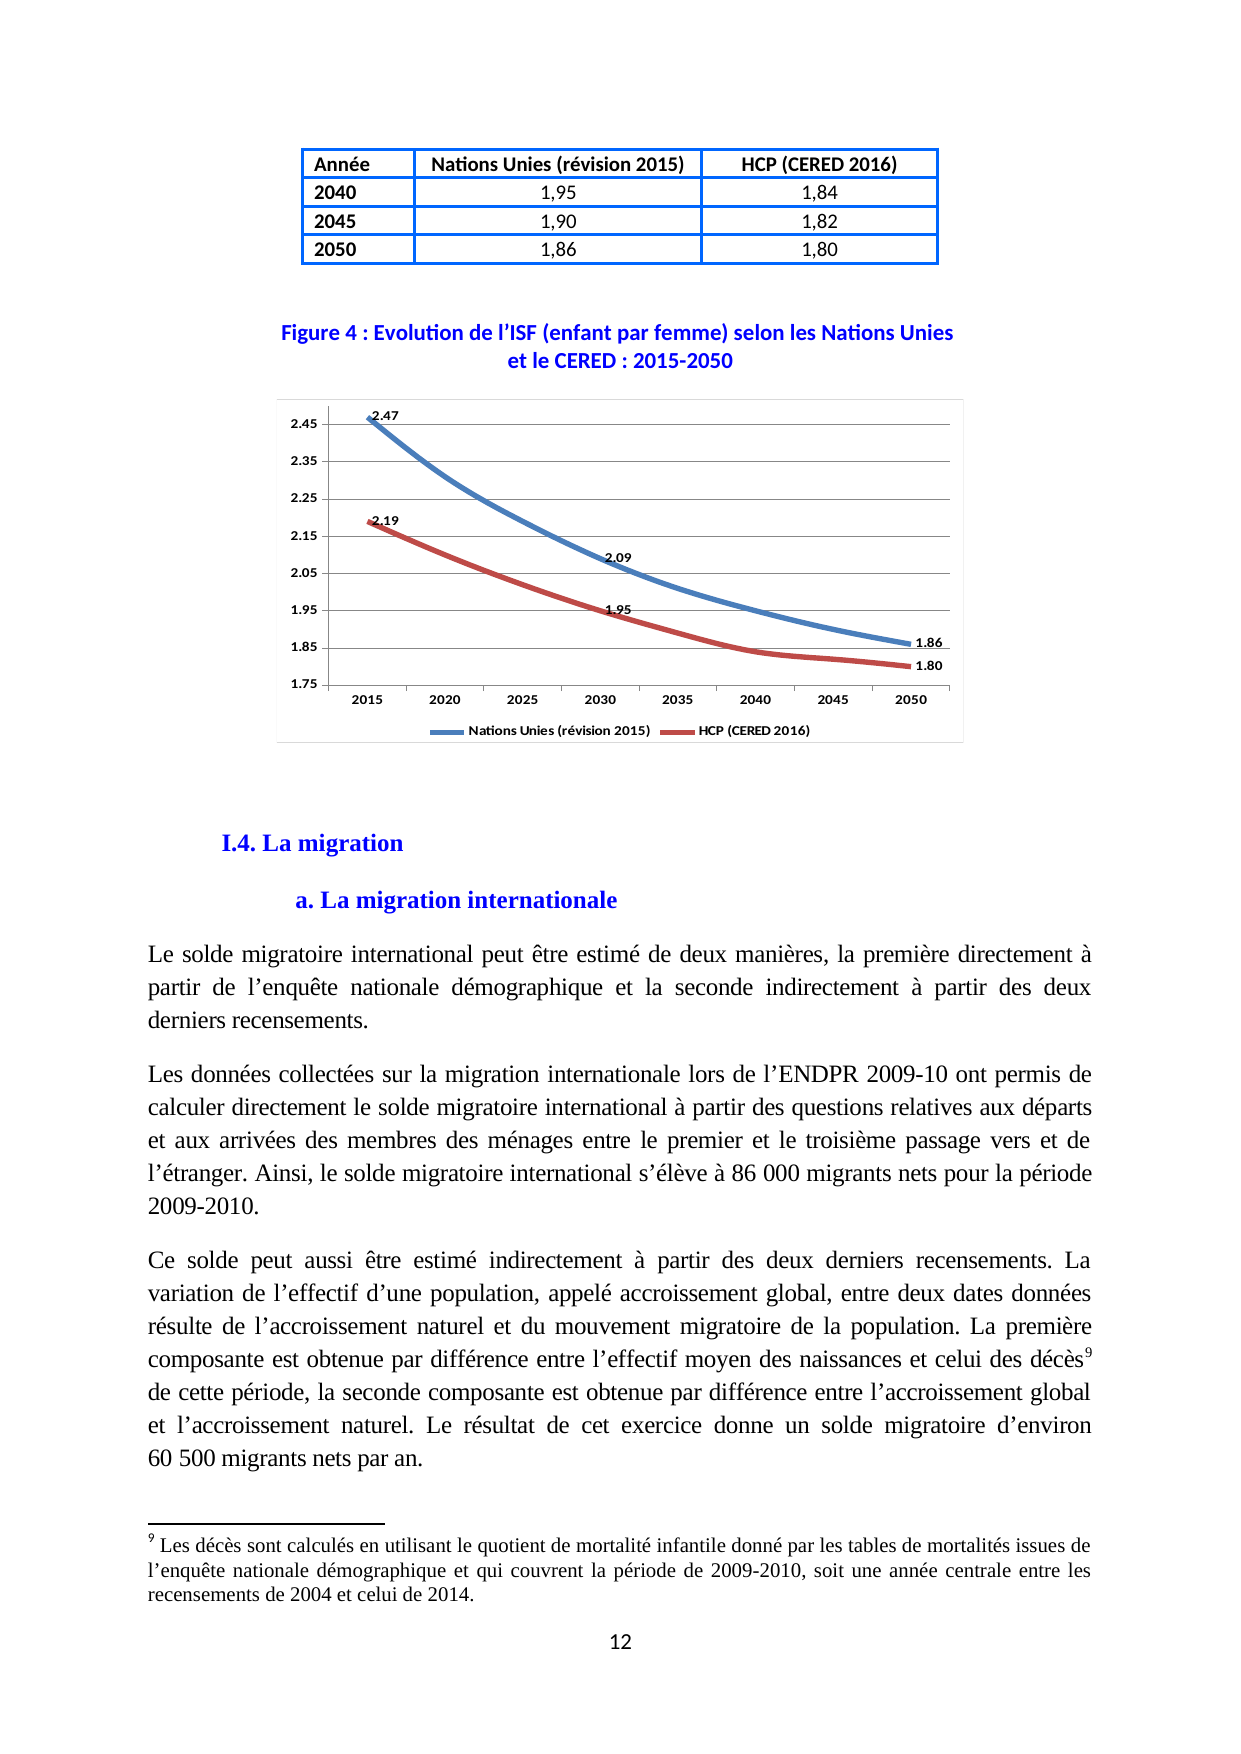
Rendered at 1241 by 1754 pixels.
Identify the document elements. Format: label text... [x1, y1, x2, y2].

text Le solde migratoire international peut être estimé de deux manières, la première directement à partir de l’enquête nationale démographique et la seconde indirectement à partir des deux derniers recensements. [148, 939, 1092, 1034]
table_cell 1,80 [703, 236, 936, 262]
table_cell 2050 [304, 236, 413, 262]
table_cell 2040 [304, 179, 413, 205]
table_header Année [304, 151, 413, 176]
text Figure 4 : Evolution de l’ISF (enfant par femme) selon les Nations Unies et le CERED : 2015-2050 [207, 318, 1033, 374]
table_cell 1,86 [416, 236, 700, 262]
subtitle I.4. La migration [148, 828, 1092, 856]
table_header Nations Unies (révision 2015) [416, 151, 700, 176]
table_cell 1,84 [703, 179, 936, 205]
table_cell 2045 [304, 208, 413, 233]
table_header HCP (CERED 2016) [703, 151, 936, 176]
text a. La migration internationale [221, 886, 1092, 914]
text Les données collectées sur la migration internationale lors de l’ENDPR 2009-10 ont permis de calculer directement le solde migratoire international à partir des questions relatives aux départs et aux arrivées des membres des ménages entre le premier et le troisième passage vers et de l’étranger. Ainsi, le solde migratoire international s’élève à 86 000 migrants nets pour la période 2009-2010. [148, 1059, 1092, 1220]
table_cell 1,82 [703, 208, 936, 233]
table_cell 1,95 [416, 179, 700, 205]
text Ce solde peut aussi être estimé indirectement à partir des deux derniers recensements. La variation de l’effectif d’une population, appelé accroissement global, entre deux dates données résulte de l’accroissement naturel et du mouvement migratoire de la population. La première composante est obtenue par différence entre l’effectif moyen des naissances et celui des décès de cette période, la seconde composante est obtenue par différence entre l’accroissement global et l’accroissement naturel. Le résultat de cet exercice donne un solde migratoire d’environ 60 500 migrants nets par an. [148, 1245, 1092, 1472]
table_cell 1,90 [416, 208, 700, 233]
